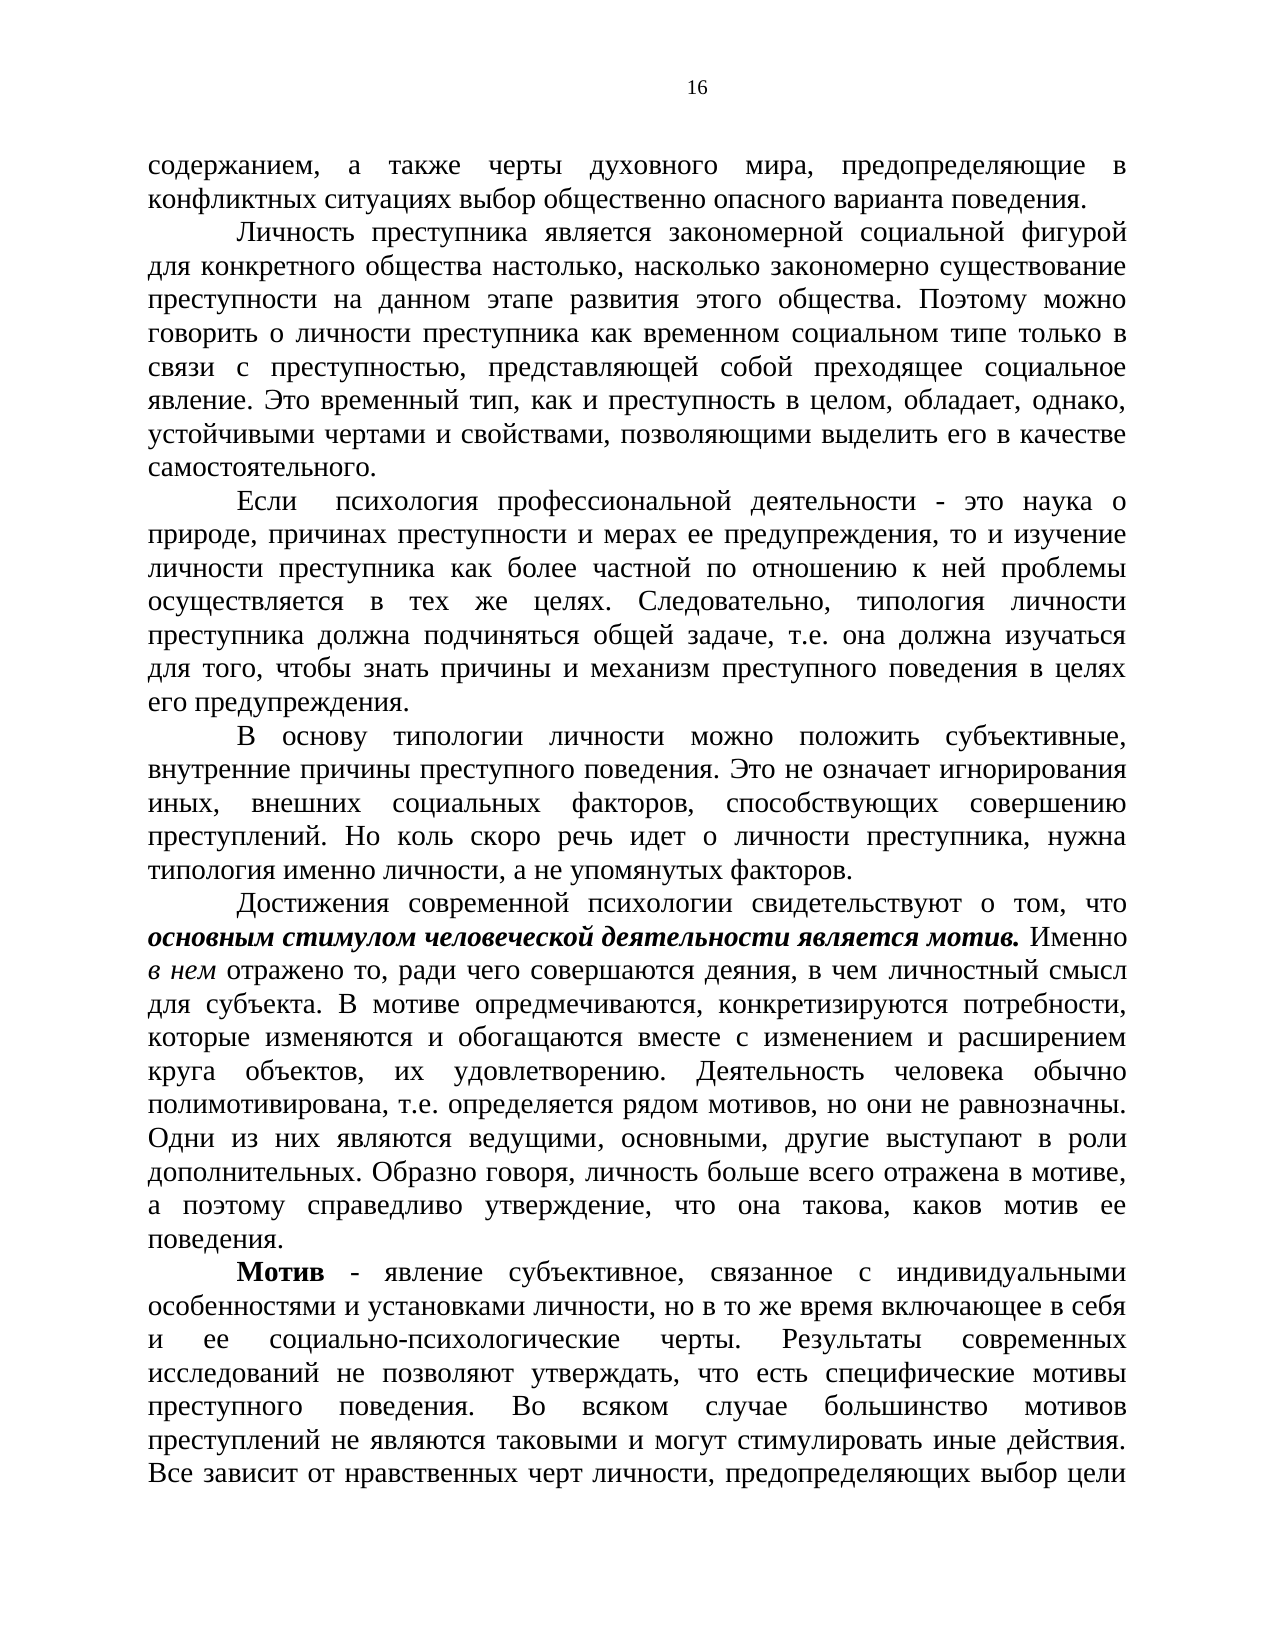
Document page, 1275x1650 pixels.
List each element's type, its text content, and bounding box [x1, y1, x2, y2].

text Достижения современной психологии свидетельствуют о том, что основным стимулом человеческой деятельности является мотив. Именно в нем отражено то, ради чего совершаются деяния, в чем личностный смысл для субъекта. В мотиве опредмечиваются, конкретизируются потребности, которые изменяются и обогащаются вместе с изменением и расширением круга объектов, их удовлетворению. Деятельность человека обычно полимотивирована, т.е. определяется рядом мотивов, но они не равнозначны. Одни из них являются ведущими, основными, другие выступают в роли дополнительных. Образно говоря, личность больше всего отражена в мотиве, а поэтому справедливо утверждение, что она такова, каков мотив ее поведения. [148, 886, 1127, 1254]
text В основу типологии личности можно положить субъективные, внутренние причины преступного поведения. Это не означает игнорирования иных, внешних социальных факторов, способствующих совершению преступлений. Но коль скоро речь идет о личности преступника, нужна типология именно личности, а не упомянутых факторов. [148, 718, 1127, 886]
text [148, 148, 1127, 215]
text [148, 1254, 1127, 1489]
text Если психология профессиональной деятельности - это наука о природе, причинах преступности и мерах ее предупреждения, то и изучение личности преступника как более частной по отношению к ней проблемы осуществляется в тех же целях. Следовательно, типология личности преступника должна подчиняться общей задаче, т.е. она должна изучаться для того, чтобы знать причины и механизм преступного поведения в целях его предупреждения. [148, 483, 1127, 718]
text Личность преступника является закономерной социальной фигурой для конкретного общества настолько, насколько закономерно существование преступности на данном этапе развития этого общества. Поэтому можно говорить о личности преступника как временном социальном типе только в связи с преступностью, представляющей собой преходящее социальное явление. Это временный тип, как и преступность в целом, обладает, однако, устойчивыми чертами и свойствами, позволяющими выделить его в качестве самостоятельного. [148, 215, 1127, 483]
